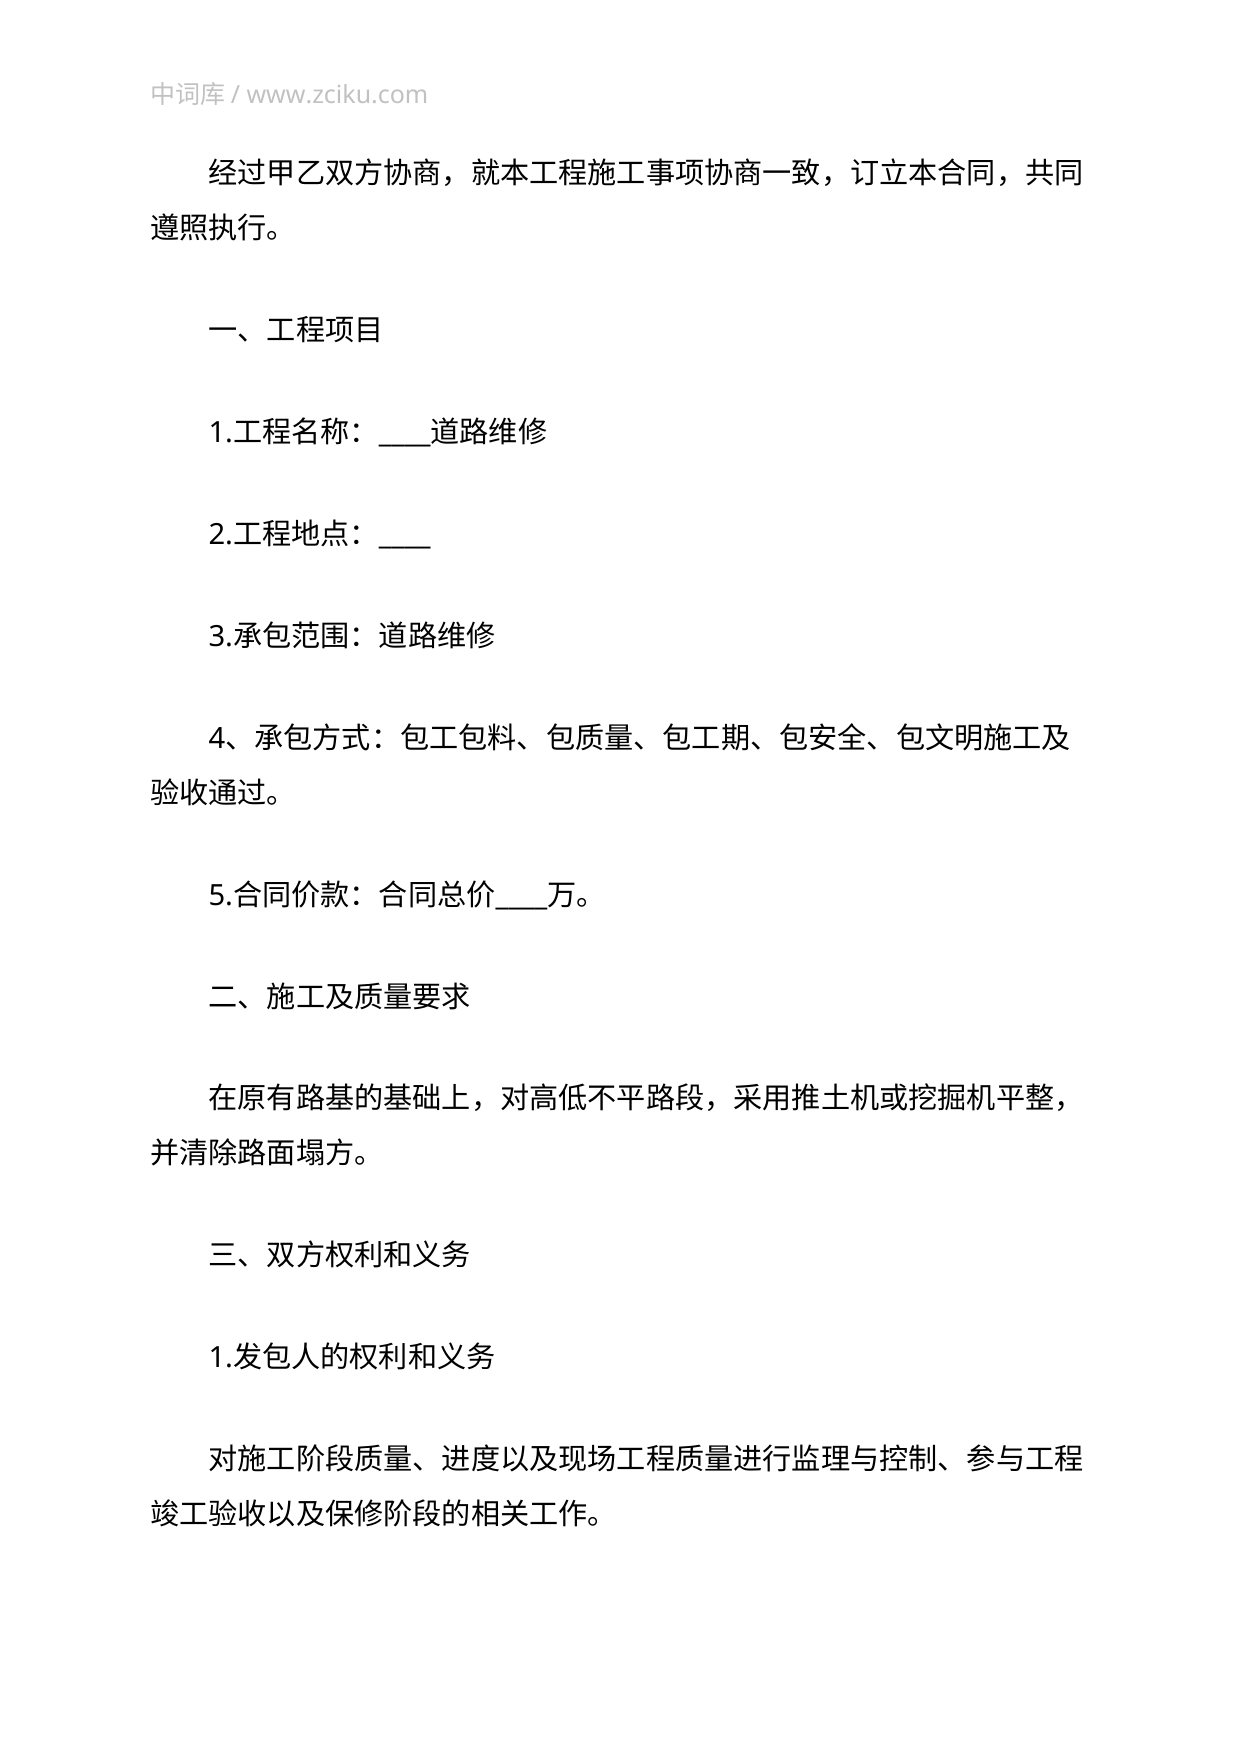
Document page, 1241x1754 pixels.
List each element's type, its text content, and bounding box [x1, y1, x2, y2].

text 4、承包方式：包工包料、包质量、包工期、包安全、包文明施工及验收通过。 [150, 714, 1090, 812]
text 1.工程名称：____道路维修 [150, 408, 1090, 451]
text 三、双方权利和义务 [150, 1232, 1090, 1274]
text 二、施工及质量要求 [150, 973, 1090, 1015]
text 经过甲乙双方协商，就本工程施工事项协商一致，订立本合同，共同遵照执行。 [150, 150, 1090, 247]
text 一、工程项目 [150, 307, 1090, 349]
text 1.发包人的权利和义务 [150, 1333, 1090, 1376]
text 2.工程地点：____ [150, 510, 1090, 553]
text 在原有路基的基础上，对高低不平路段，采用推土机或挖掘机平整，并清除路面塌方。 [150, 1075, 1090, 1172]
text 5.合同价款：合同总价____万。 [150, 871, 1090, 913]
text 3.承包范围：道路维修 [150, 612, 1090, 655]
text 对施工阶段质量、进度以及现场工程质量进行监理与控制、参与工程竣工验收以及保修阶段的相关工作。 [150, 1435, 1090, 1532]
